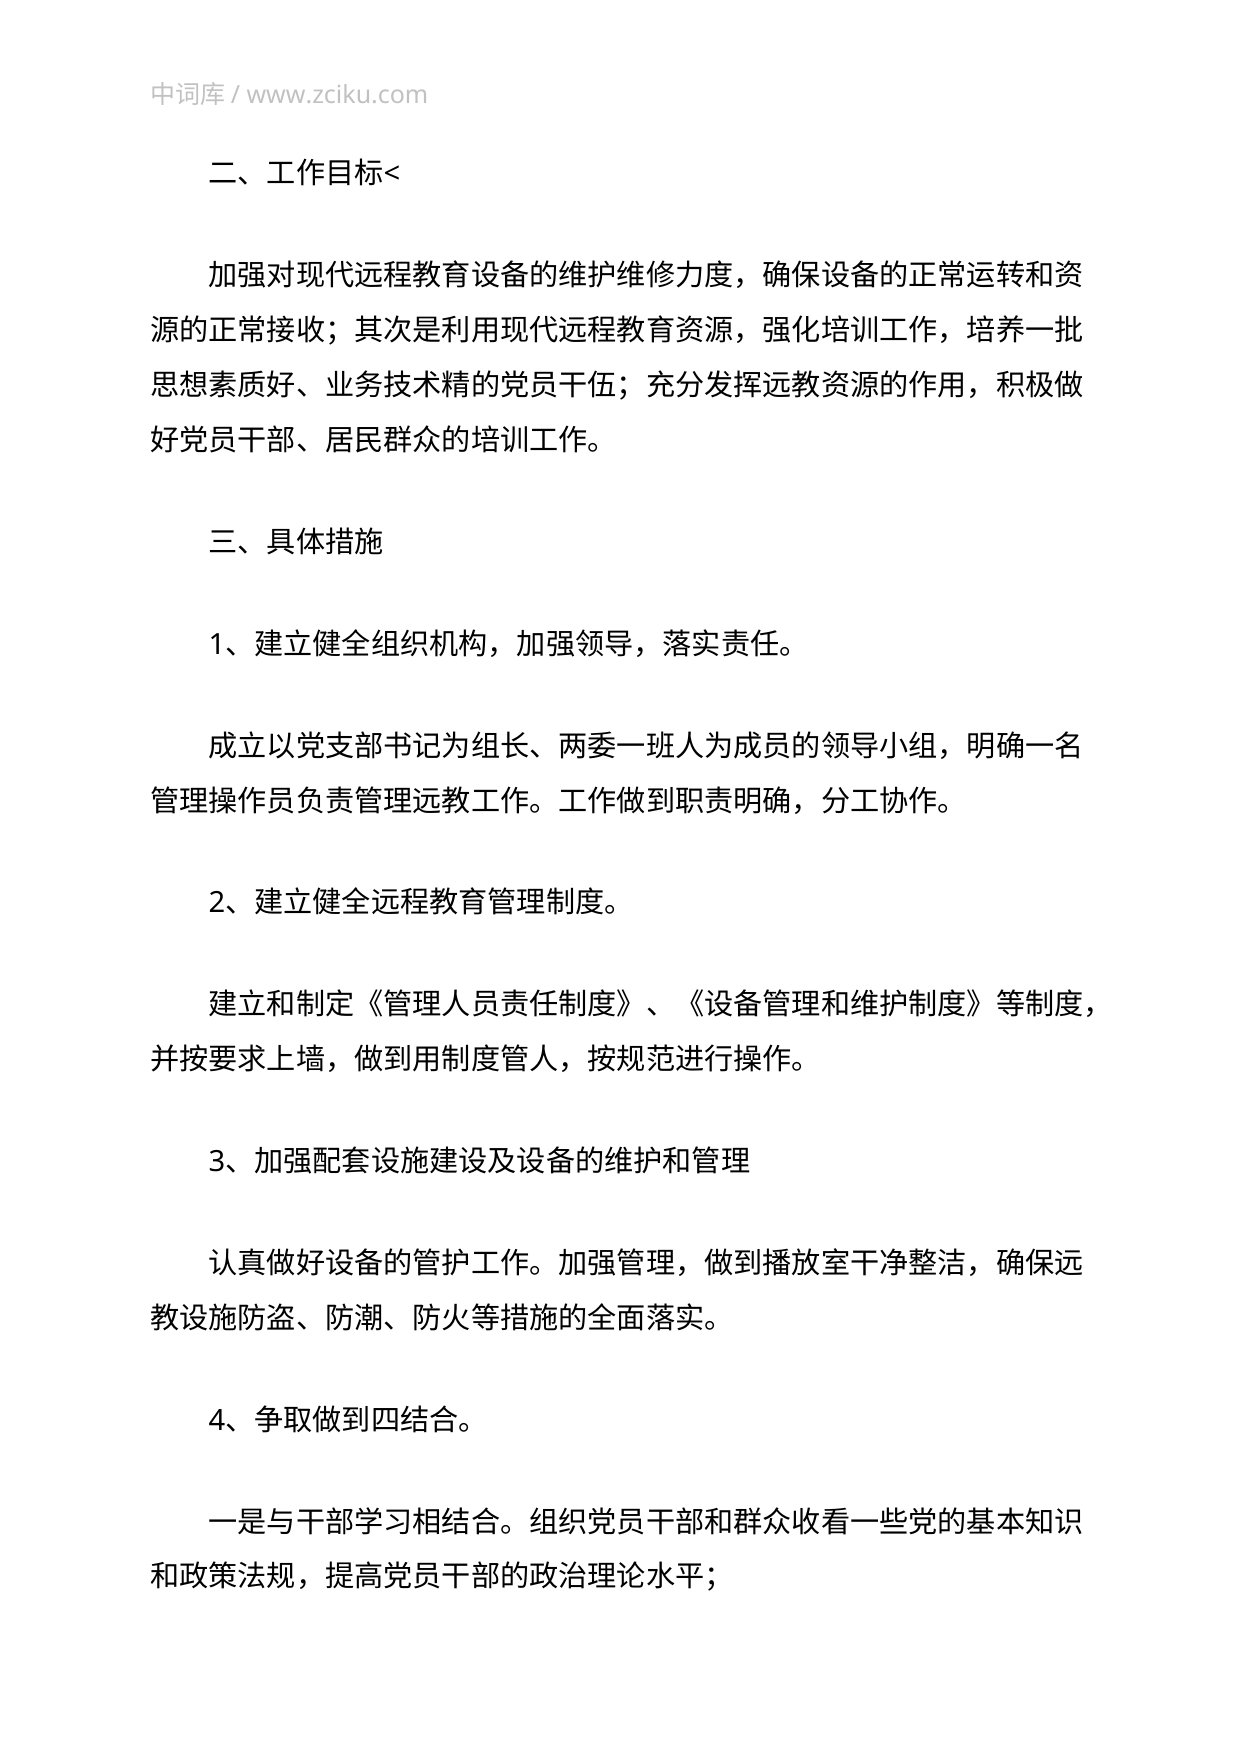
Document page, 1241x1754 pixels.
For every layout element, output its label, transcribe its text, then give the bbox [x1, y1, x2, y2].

text 认真做好设备的管护工作。加强管理，做到播放室干净整洁，确保远教设施防盗、防潮、防火等措施的全面落实。 [150, 1239, 1090, 1337]
text 建立和制定《管理人员责任制度》、《设备管理和维护制度》等制度，并按要求上墙，做到用制度管人，按规范进行操作。 [150, 981, 1090, 1078]
text 一是与干部学习相结合。组织党员干部和群众收看一些党的基本知识和政策法规，提高党员干部的政治理论水平； [150, 1498, 1090, 1595]
text 2、建立健全远程教育管理制度。 [150, 879, 1090, 921]
text 4、争取做到四结合。 [150, 1396, 1090, 1438]
text 1、建立健全组织机构，加强领导，落实责任。 [150, 620, 1090, 663]
text 加强对现代远程教育设备的维护维修力度，确保设备的正常运转和资源的正常接收；其次是利用现代远程教育资源，强化培训工作，培养一批思想素质好、业务技术精的党员干伍；充分发挥远教资源的作用，积极做好党员干部、居民群众的培训工作。 [150, 252, 1090, 459]
text 成立以党支部书记为组长、两委一班人为成员的领导小组，明确一名管理操作员负责管理远教工作。工作做到职责明确，分工协作。 [150, 722, 1090, 819]
text 3、加强配套设施建设及设备的维护和管理 [150, 1137, 1090, 1180]
text 三、具体措施 [150, 518, 1090, 561]
text 二、工作目标< [150, 150, 1090, 192]
